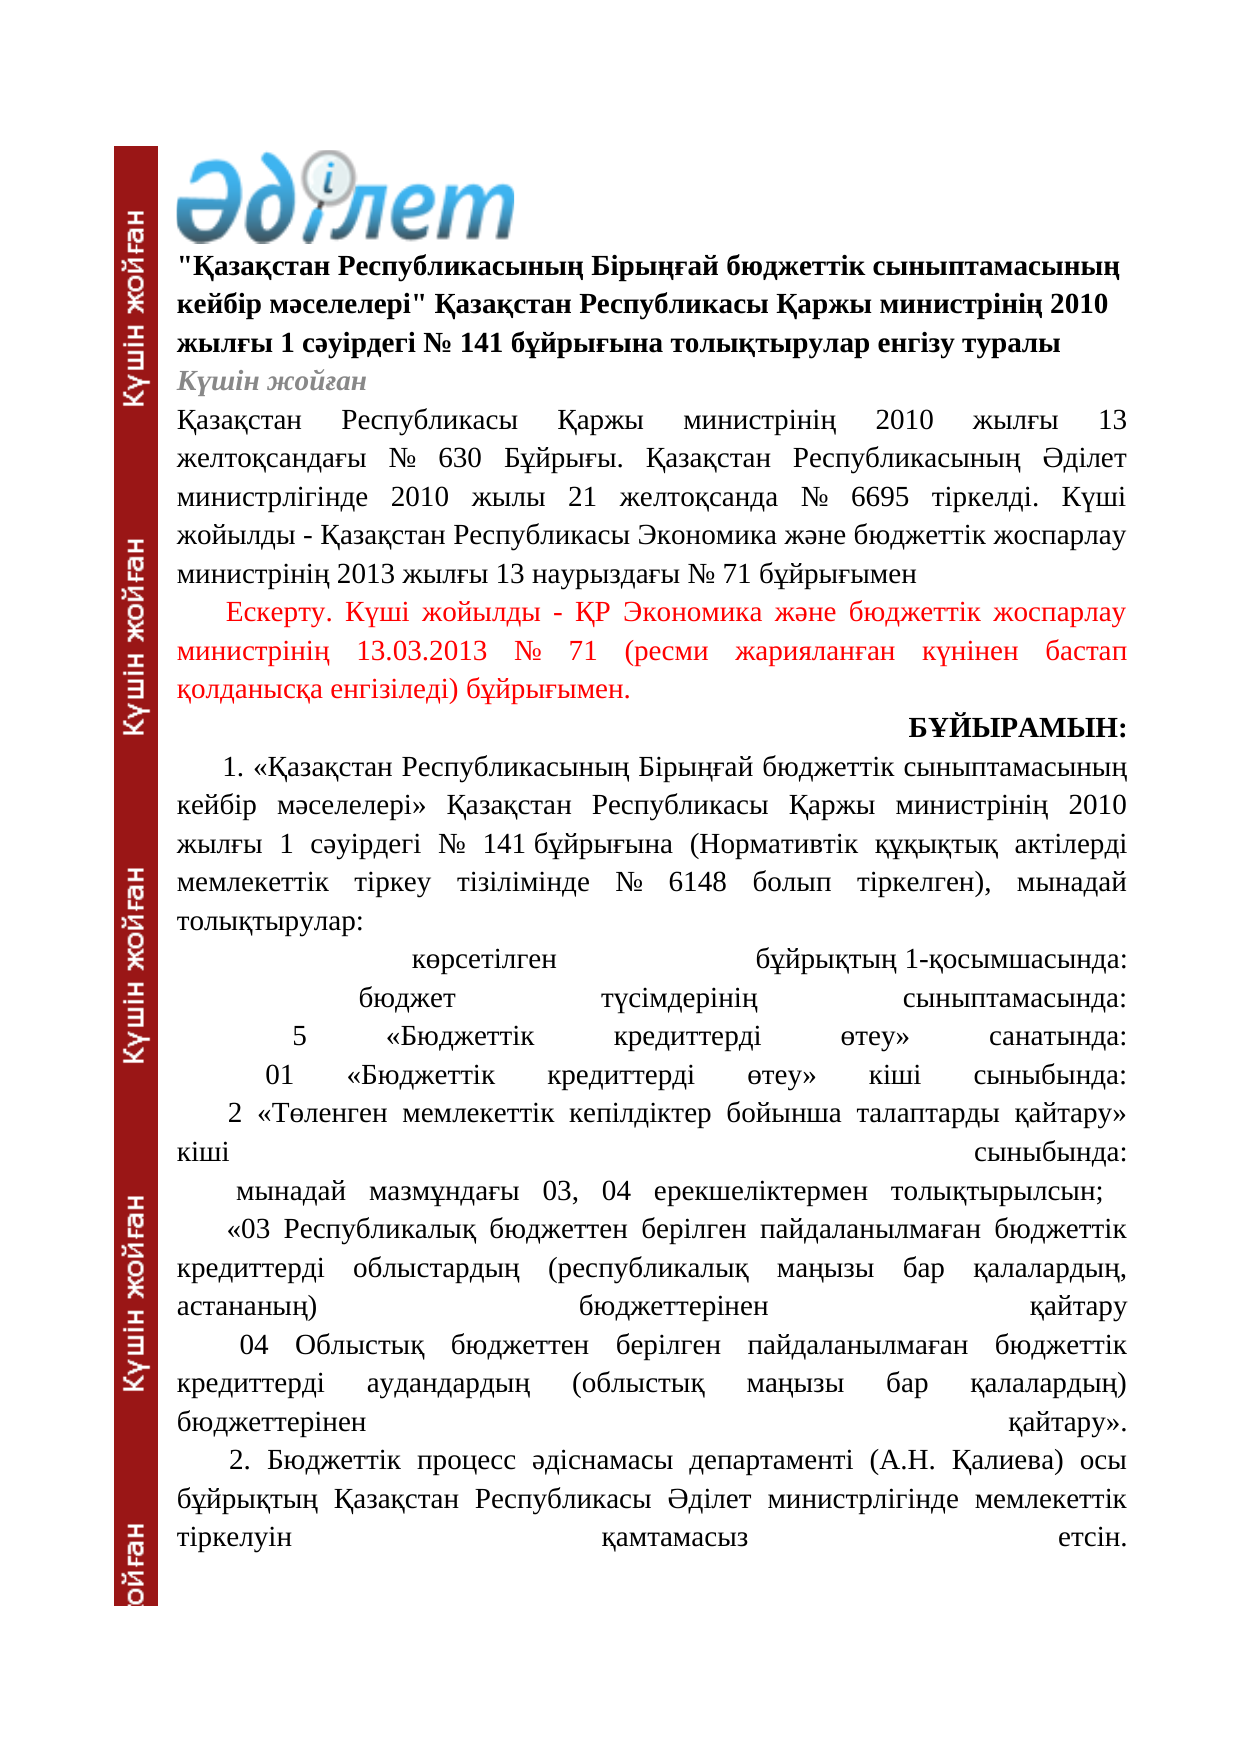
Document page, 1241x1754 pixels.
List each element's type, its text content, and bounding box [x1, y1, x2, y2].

picture [114, 705, 158, 710]
text Қазақстан Республикасы Қаржы министрінің 2010 жылғы 13 желтоқсандағы № 630 Бұйрығы. Қазақстан Республикасының Әділет министрлігінде 2010 жылы 21 желтоқсанда № 6695 тіркелді. Күші жойылды - Қазақстан Республикасы Экономика және бюджеттік жоспарлау министрінің 2013 жылғы 13 наурыздағы № 71 бұйрығымен [112, 402, 1128, 589]
text Күшін жойған [112, 363, 1128, 397]
picture [114, 397, 158, 402]
picture [114, 589, 158, 594]
picture [114, 358, 158, 363]
picture [176, 150, 515, 244]
text Ескерту. Күші жойылды - ҚР Экономика және бюджеттік жоспарлау министрінің 13.03.2013 № 71 (ресми жарияланған күнінен бастап қолданысқа енгізіледі) бұйрығымен. [112, 594, 1128, 705]
picture [114, 1553, 158, 1606]
picture [114, 146, 158, 248]
text "Қазақстан Республикасының Бiрыңғай бюджеттік сыныптамасының кейбір мәселелері" Қазақстан Республикасы Қаржы министрінің 2010 жылғы 1 сәуірдегі № 141 бұйрығына толықтырулар енгізу туралы [112, 248, 1128, 358]
